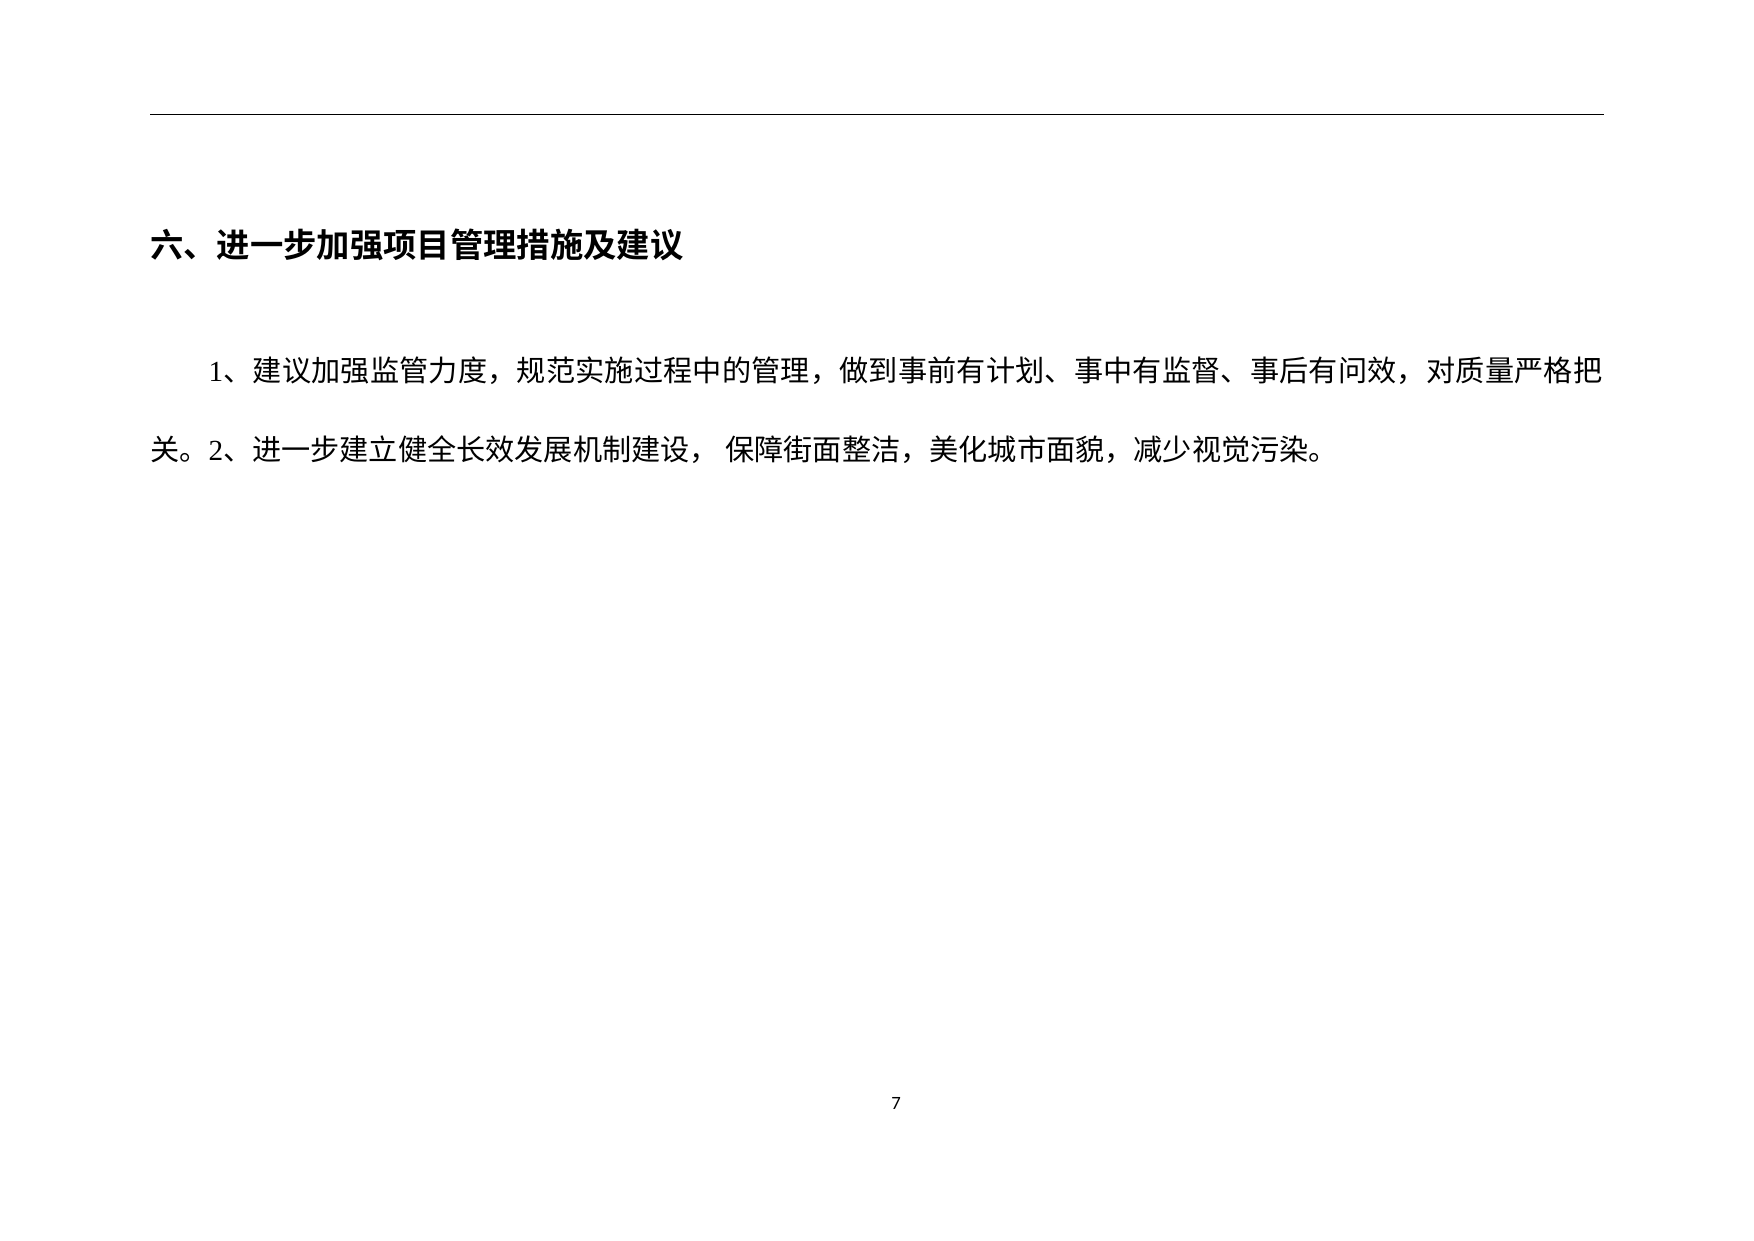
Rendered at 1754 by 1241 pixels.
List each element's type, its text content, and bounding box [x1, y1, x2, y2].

text 1、建议加强监管力度，规范实施过程中的管理，做到事前有计划、事中有监督、事后有问效，对质量严格把关。2、进一步建立健全长效发展机制建设， 保障街面整洁，美化城市面貌，减少视觉污染。 [150, 329, 1604, 487]
text 六、进一步加强项目管理措施及建议 [150, 203, 1604, 283]
